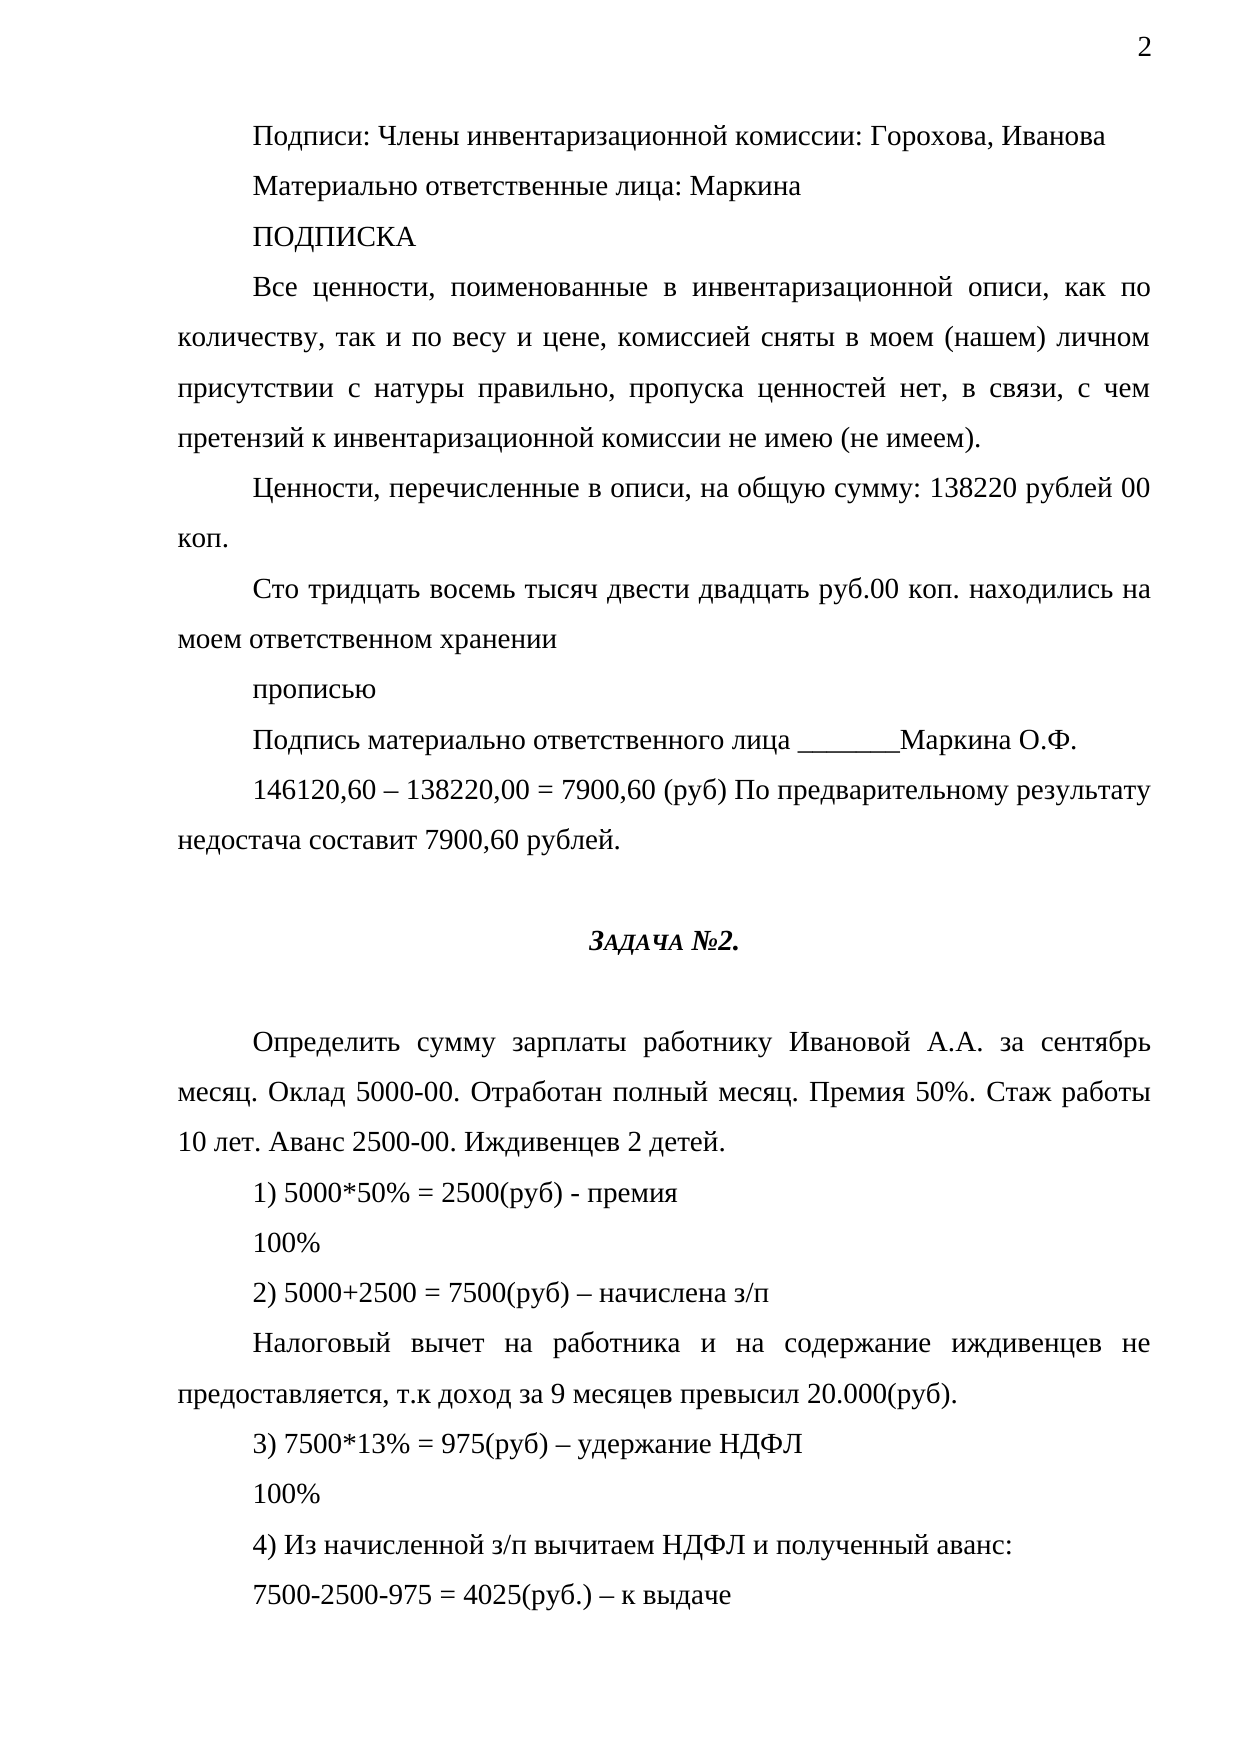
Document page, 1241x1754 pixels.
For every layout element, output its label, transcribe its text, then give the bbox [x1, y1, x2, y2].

text Подпись материально ответственного лица _______Маркина О.Ф. [177, 722, 1152, 755]
text 146120,60 – 138220,00 = 7900,60 (руб) По предварительному результату недостача составит 7900,60 рублей. [177, 772, 1152, 856]
text 1) 5000*50% = 2500(руб) - премия [177, 1175, 1152, 1208]
text 100% [177, 1225, 1152, 1258]
subtitle Задача №2. [177, 923, 1152, 957]
text 2) 5000+2500 = 7500(руб) – начислена з/п [177, 1275, 1152, 1309]
text Ценности, перечисленные в описи, на общую сумму: 138220 рублей 00 коп. [177, 470, 1152, 554]
text 100% [177, 1477, 1152, 1510]
text 3) 7500*13% = 975(руб) – удержание НДФЛ [177, 1426, 1152, 1460]
text 7500-2500-975 = 4025(руб.) – к выдаче [177, 1577, 1152, 1611]
text Сто тридцать восемь тысяч двести двадцать руб.00 коп. находились на моем ответственном хранении [177, 571, 1152, 655]
text Подписи: Члены инвентаризационной комиссии: Горохова, Иванова [177, 118, 1152, 152]
text Определить сумму зарплаты работнику Ивановой А.А. за сентябрь месяц. Оклад 5000-00. Отработан полный месяц. Премия 50%. Стаж работы 10 лет. Аванс 2500-00. Иждивенцев 2 детей. [177, 1024, 1152, 1158]
text прописью [177, 672, 1152, 705]
text 4) Из начисленной з/п вычитаем НДФЛ и полученный аванс: [177, 1527, 1152, 1560]
text Материально ответственные лица: Маркина [177, 168, 1152, 202]
text ПОДПИСКА [177, 219, 1152, 252]
text Все ценности, поименованные в инвентаризационной описи, как по количеству, так и по весу и цене, комиссией сняты в моем (нашем) личном присутствии с натуры правильно, пропуска ценностей нет, в связи, с чем претензий к инвентаризационной комиссии не имею (не имеем). [177, 269, 1152, 453]
text Налоговый вычет на работника и на содержание иждивенцев не предоставляется, т.к доход за 9 месяцев превысил 20.000(руб). [177, 1326, 1152, 1409]
